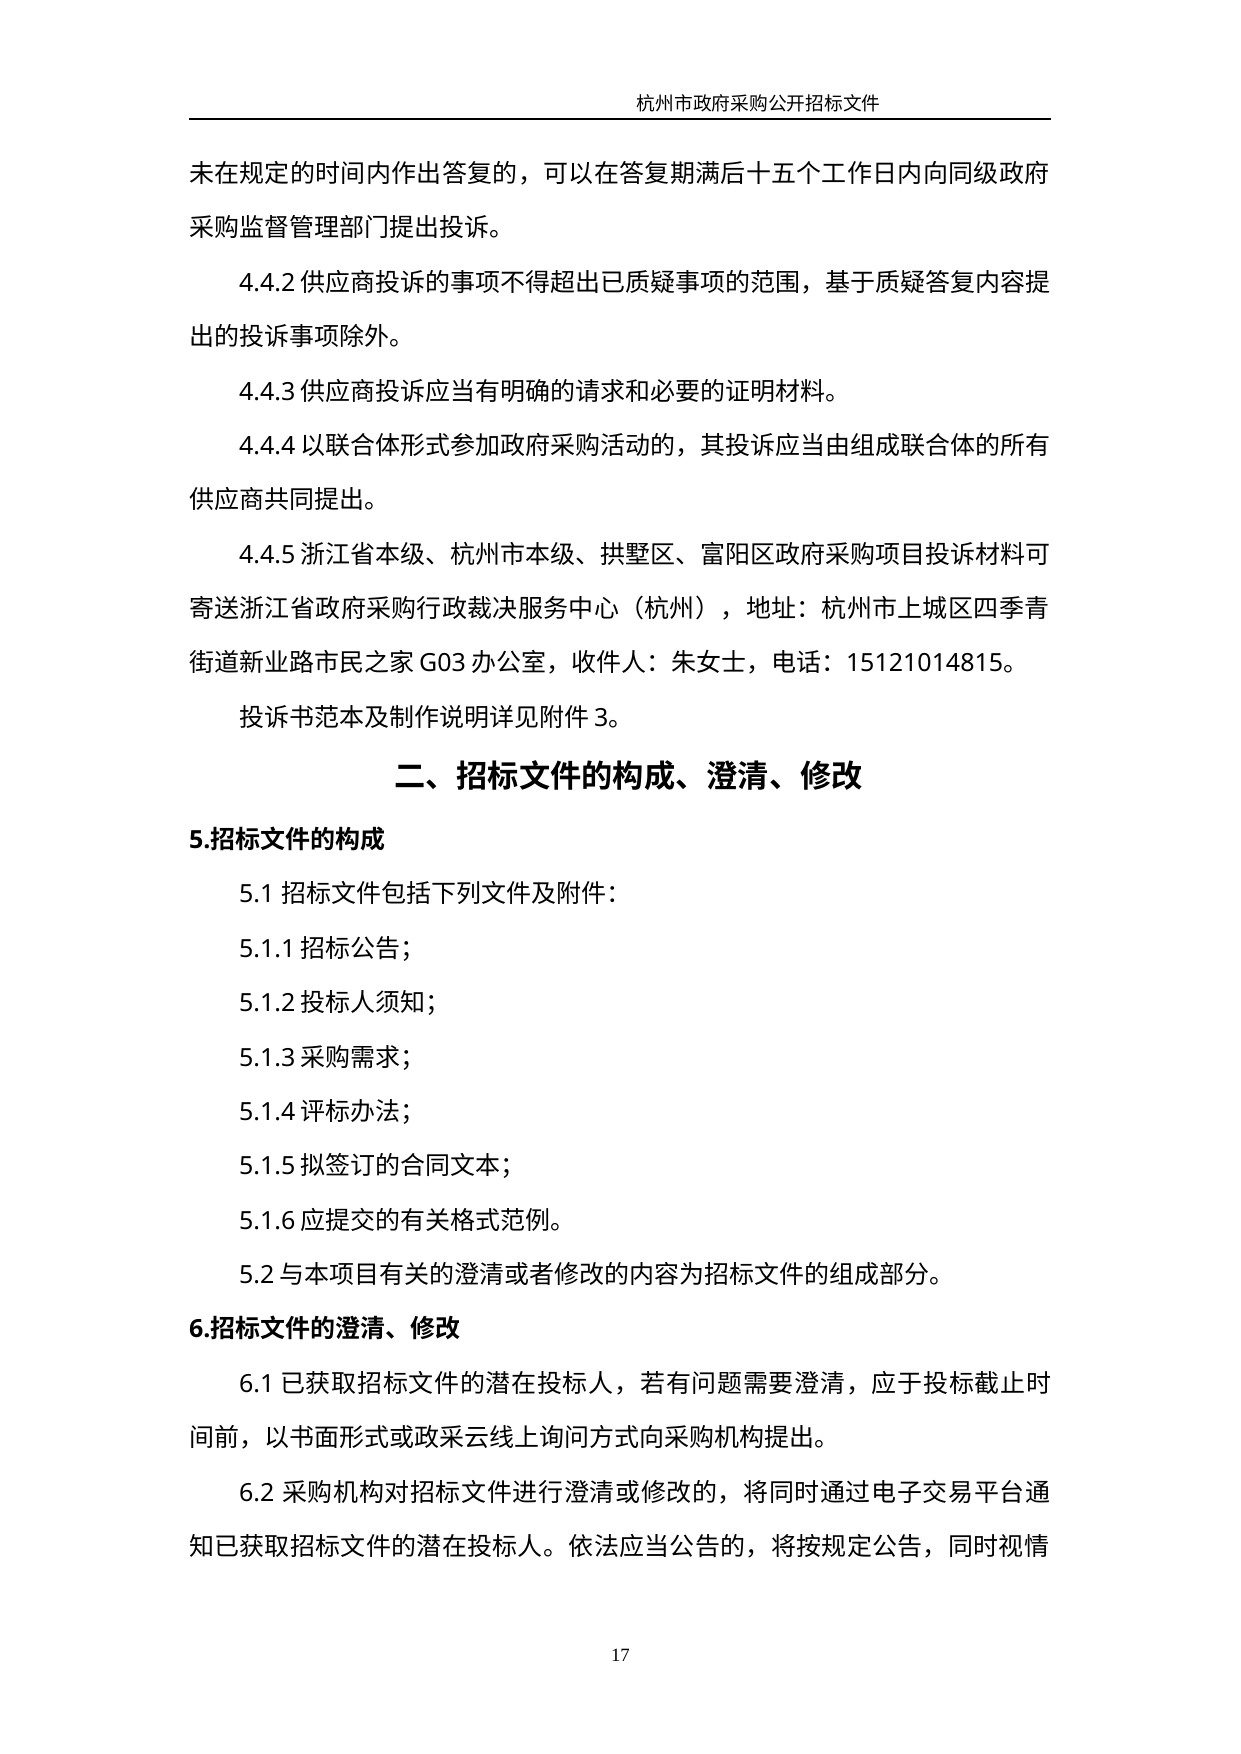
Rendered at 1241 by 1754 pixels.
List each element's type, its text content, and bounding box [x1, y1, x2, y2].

text 4.4.4以联合体形式参加政府采购活动的，其投诉应当由组成联合体的所有供应商共同提出。 [189, 425, 1051, 516]
text 4.4.2供应商投诉的事项不得超出已质疑事项的范围，基于质疑答复内容提出的投诉事项除外。 [189, 262, 1051, 353]
text 5.1.5拟签订的合同文本； [189, 1146, 1051, 1182]
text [189, 1472, 1051, 1563]
text 投诉书范本及制作说明详见附件3。 [189, 697, 1051, 733]
text 5.1.1招标公告； [189, 928, 1051, 964]
text 5.1.6应提交的有关格式范例。 [189, 1200, 1051, 1236]
text 5.1.2投标人须知； [189, 983, 1051, 1019]
text 5.1.3采购需求； [189, 1037, 1051, 1073]
text 5.2与本项目有关的澄清或者修改的内容为招标文件的组成部分。 [189, 1254, 1051, 1291]
text 5.1 招标文件包括下列文件及附件： [189, 874, 1051, 910]
text 4.4.5浙江省本级、杭州市本级、拱墅区、富阳区政府采购项目投诉材料可寄送浙江省政府采购行政裁决服务中心（杭州），地址：杭州市上城区四季青街道新业路市民之家G03办公室，收件人：朱女士，电话：15121014815。 [189, 534, 1051, 679]
text 4.4.3供应商投诉应当有明确的请求和必要的证明材料。 [189, 371, 1051, 407]
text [189, 153, 1051, 244]
text 5.招标文件的构成 [189, 819, 1051, 856]
text 5.1.4评标办法； [189, 1091, 1051, 1128]
text 6.1已获取招标文件的潜在投标人，若有问题需要澄清，应于投标截止时间前，以书面形式或政采云线上询问方式向采购机构提出。 [189, 1363, 1051, 1454]
text 二、招标文件的构成、澄清、修改 [189, 752, 1051, 797]
text 6.招标文件的澄清、修改 [189, 1309, 1051, 1345]
